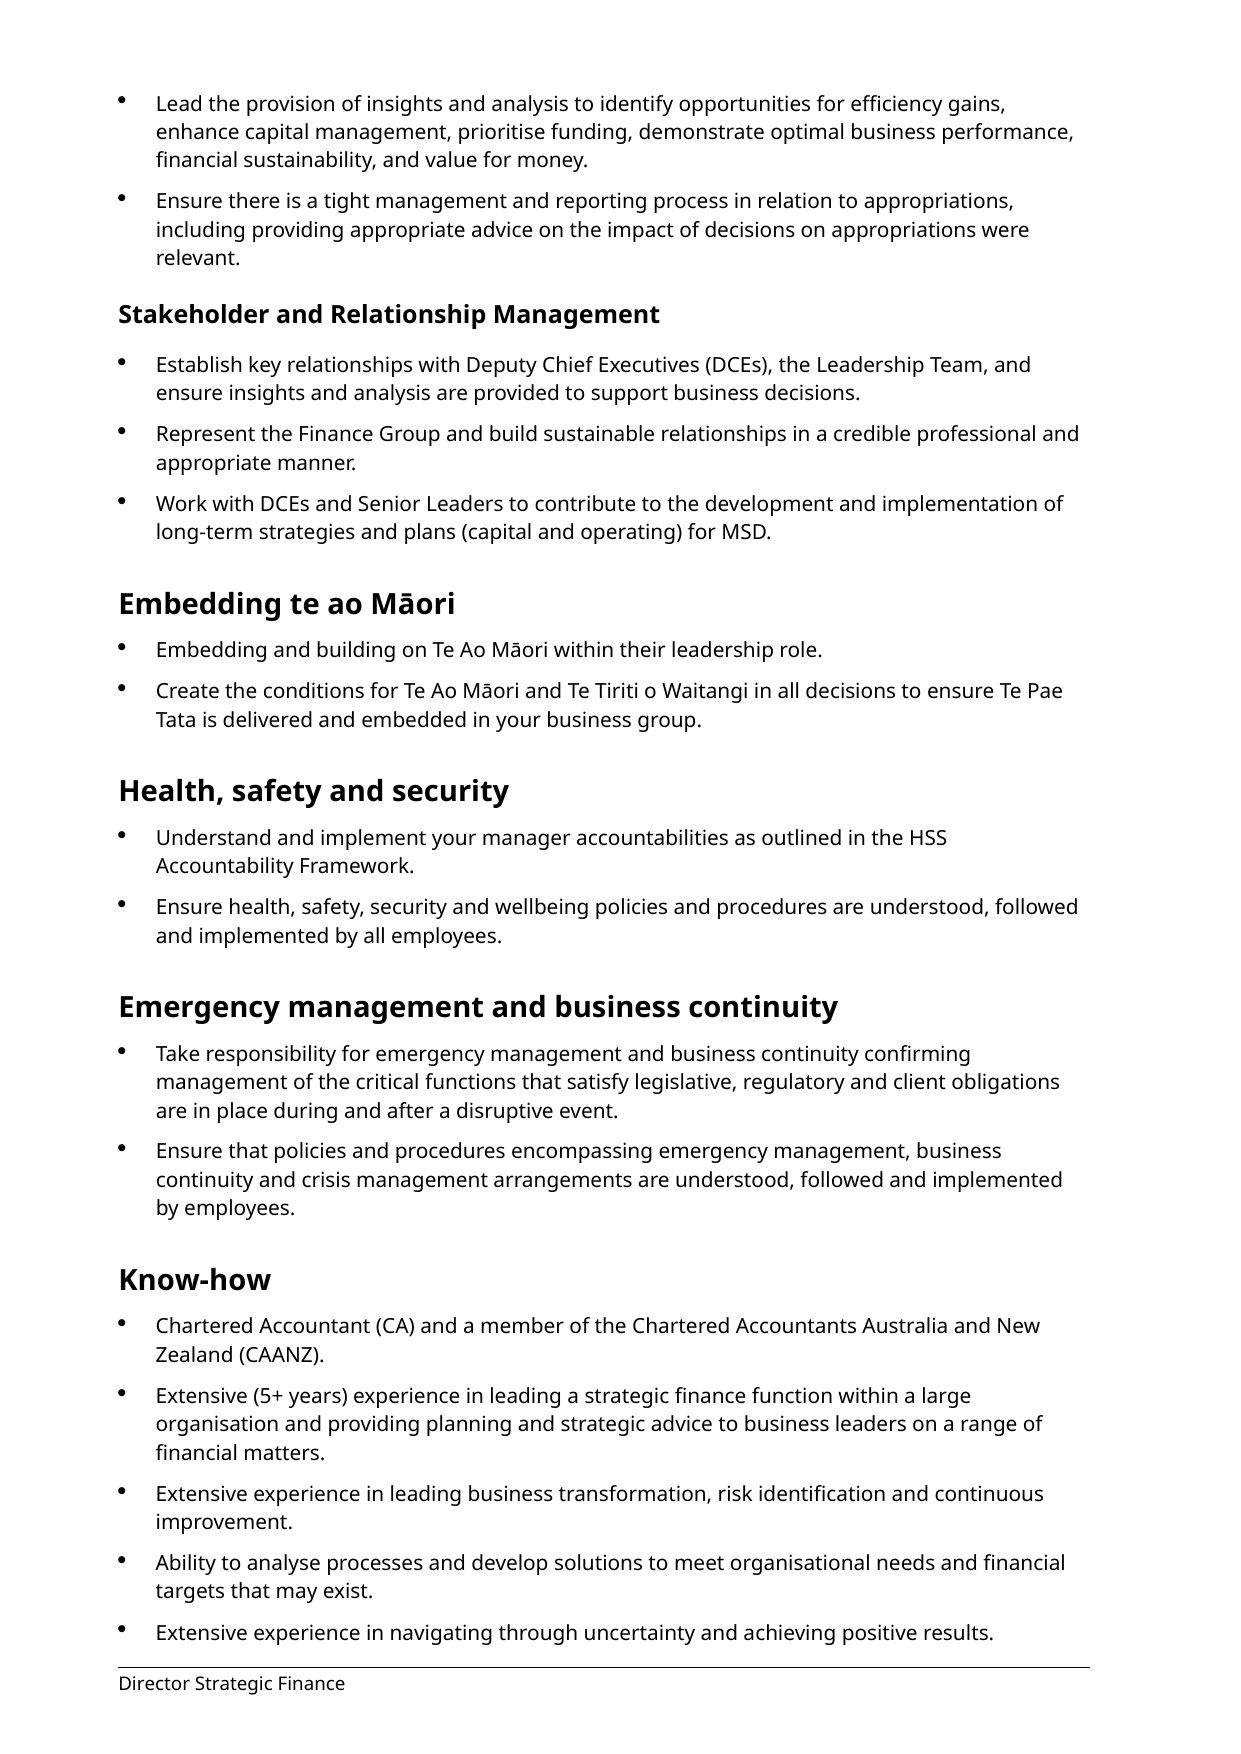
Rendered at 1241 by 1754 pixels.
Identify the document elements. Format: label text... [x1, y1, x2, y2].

list Represent the Finance Group and build sustainable relationships in a credible professional and appropriate manner. [118, 419, 1090, 476]
list Create the conditions for Te Ao Māori and Te Tiriti o Waitangi in all decisions to ensure Te Pae Tata is delivered and embedded in your business group. [118, 676, 1090, 733]
subtitle Know-how [118, 1259, 1090, 1299]
list Establish key relationships with Deputy Chief Executives (DCEs), the Leadership Team, and ensure insights and analysis are provided to support business decisions. [118, 350, 1090, 407]
list Lead the provision of insights and analysis to identify opportunities for efficiency gains, enhance capital management, prioritise funding, demonstrate optimal business performance, financial sustainability, and value for money. [118, 89, 1090, 174]
list Understand and implement your manager accountabilities as outlined in the HSS Accountability Framework. [118, 823, 1090, 880]
list Work with DCEs and Senior Leaders to contribute to the development and implementation of long-term strategies and plans (capital and operating) for MSD. [118, 489, 1090, 546]
list Stakeholder and Relationship Management [118, 297, 1090, 331]
list Ensure that policies and procedures encompassing emergency management, business continuity and crisis management arrangements are understood, followed and implemented by employees. [118, 1137, 1090, 1222]
list Ability to analyse processes and develop solutions to meet organisational needs and financial targets that may exist. [118, 1548, 1090, 1605]
list Take responsibility for emergency management and business continuity confirming management of the critical functions that satisfy legislative, regulatory and client obligations are in place during and after a disruptive event. [118, 1039, 1090, 1124]
list Chartered Accountant (CA) and a member of the Chartered Accountants Australia and New Zealand (CAANZ). [118, 1312, 1090, 1368]
subtitle Emergency management and business continuity [118, 987, 1090, 1026]
subtitle Health, safety and security [118, 771, 1090, 810]
list Embedding and building on Te Ao Māori within their leadership role. [118, 635, 1090, 664]
list Extensive experience in navigating through uncertainty and achieving positive results. [118, 1618, 1090, 1646]
list Ensure health, safety, security and wellbeing policies and procedures are understood, followed and implemented by all employees. [118, 892, 1090, 949]
list Extensive experience in leading business transformation, risk identification and continuous improvement. [118, 1479, 1090, 1536]
list Extensive (5+ years) experience in leading a strategic finance function within a large organisation and providing planning and strategic advice to business leaders on a range of financial matters. [118, 1381, 1090, 1466]
subtitle Embedding te ao Māori [118, 583, 1090, 623]
list Ensure there is a tight management and reporting process in relation to appropriations, including providing appropriate advice on the impact of decisions on appropriations were relevant. [118, 186, 1090, 272]
